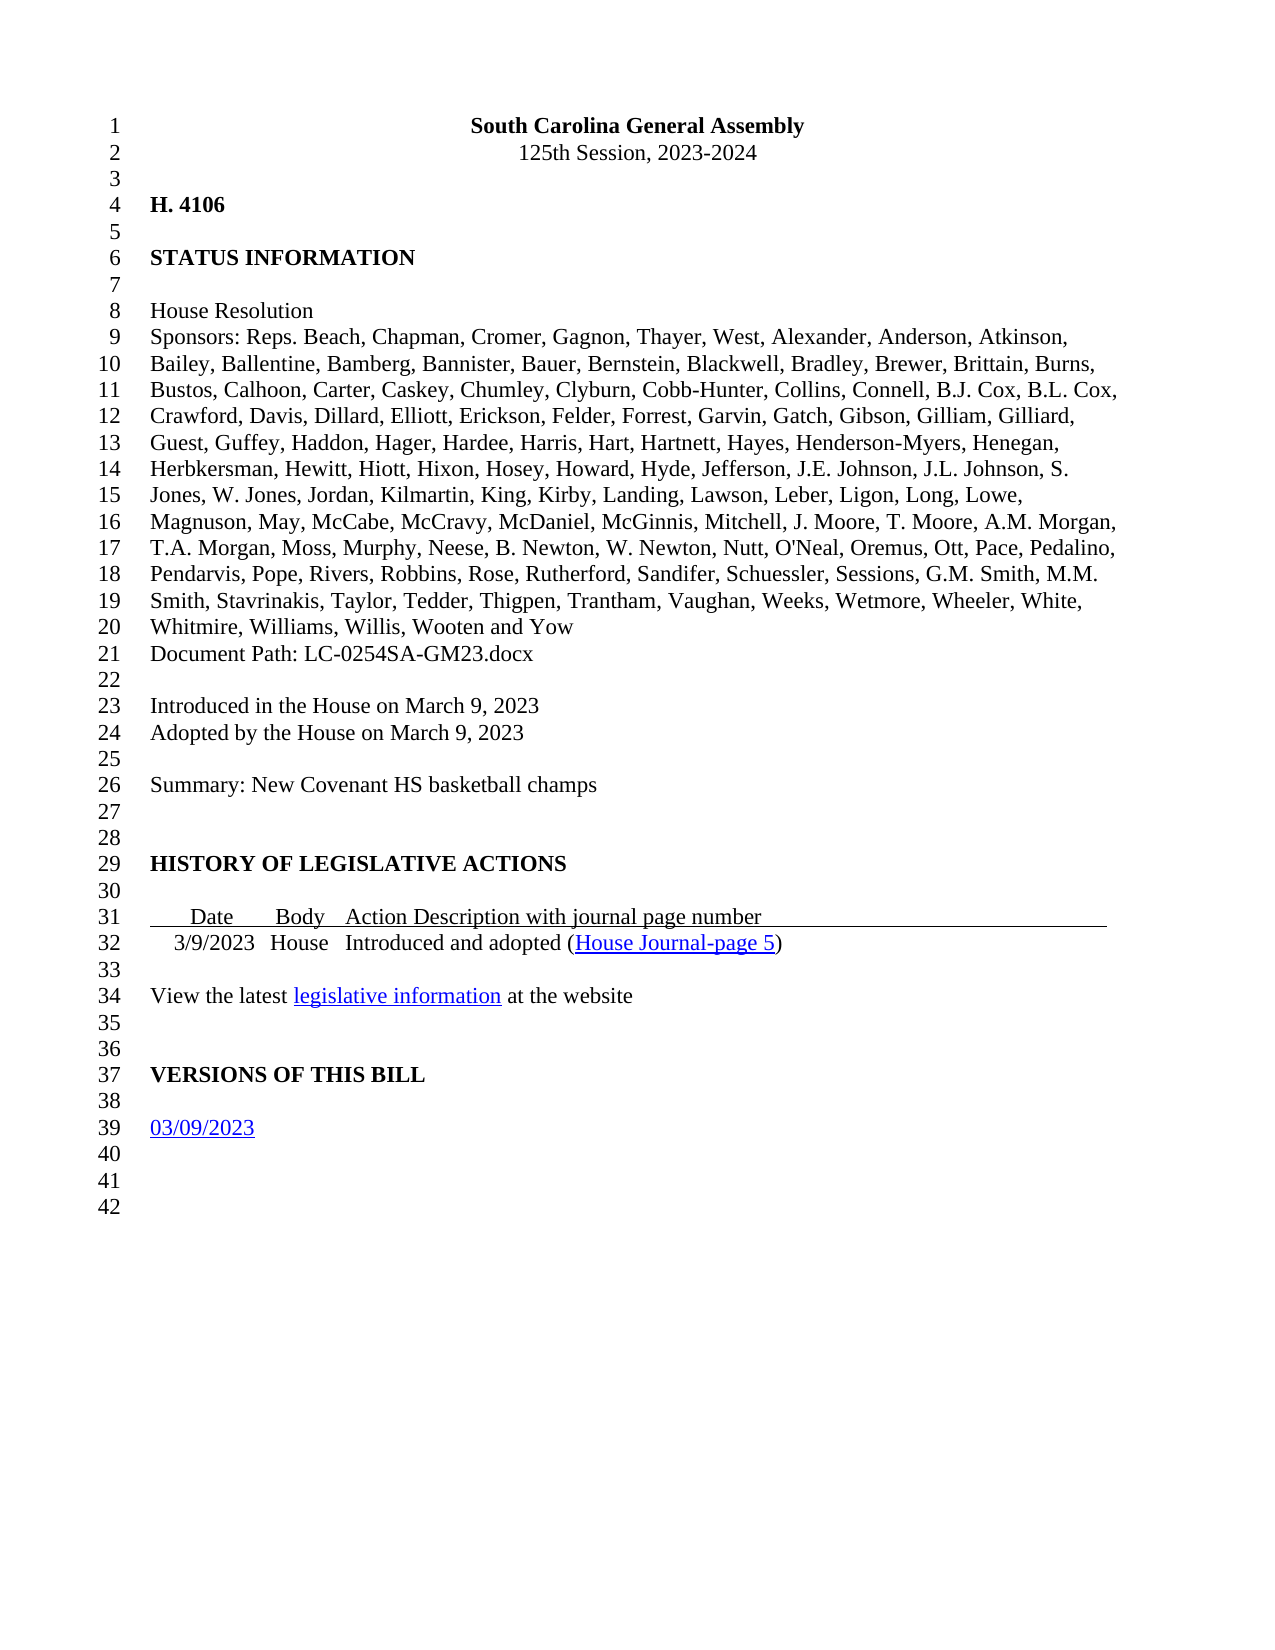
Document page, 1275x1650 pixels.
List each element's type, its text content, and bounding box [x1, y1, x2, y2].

text VERSIONS OF THIS BILL [150, 1061, 1125, 1088]
text H. 4106 [150, 192, 1125, 218]
text 03/09/2023 [150, 1114, 1125, 1140]
text HISTORY OF LEGISLATIVE ACTIONS [150, 850, 1125, 877]
text South Carolina General Assembly [150, 112, 1125, 139]
text 3/9/2023 House Introduced and adopted (House Journal-page 5) [150, 929, 1125, 956]
text Document Path: LC-0254SA-GM23.docx [150, 639, 1125, 666]
text STATUS INFORMATION [150, 244, 1125, 271]
text View the latest legislative information at the website [150, 982, 1125, 1008]
text House Resolution [150, 297, 1125, 323]
text 125th Session, 2023-2024 [150, 139, 1125, 165]
text Adopted by the House on March 9, 2023 [150, 719, 1125, 745]
text Sponsors: Reps. Beach, Chapman, Cromer, Gagnon, Thayer, West, Alexander, Anderson, Atkinson, Bailey, Ballentine, Bamberg, Bannister, Bauer, Bernstein, Blackwell, Bradley, Brewer, Brittain, Burns, Bustos, Calhoon, Carter, Caskey, Chumley, Clyburn, Cobb-Hunter, Collins, Connell, B.J. Cox, B.L. Cox, Crawford, Davis, Dillard, Elliott, Erickson, Felder, Forrest, Garvin, Gatch, Gibson, Gilliam, Gilliard, Guest, Guffey, Haddon, Hager, Hardee, Harris, Hart, Hartnett, Hayes, Henderson-Myers, Henegan, Herbkersman, Hewitt, Hiott, Hixon, Hosey, Howard, Hyde, Jefferson, J.E. Johnson, J.L. Johnson, S. Jones, W. Jones, Jordan, Kilmartin, King, Kirby, Landing, Lawson, Leber, Ligon, Long, Lowe, Magnuson, May, McCabe, McCravy, McDaniel, McGinnis, Mitchell, J. Moore, T. Moore, A.M. Morgan, T.A. Morgan, Moss, Murphy, Neese, B. Newton, W. Newton, Nutt, O'Neal, Oremus, Ott, Pace, Pedalino, Pendarvis, Pope, Rivers, Robbins, Rose, Rutherford, Sandifer, Schuessler, Sessions, G.M. Smith, M.M. Smith, Stavrinakis, Taylor, Tedder, Thigpen, Trantham, Vaughan, Weeks, Wetmore, Wheeler, White, Whitmire, Williams, Willis, Wooten and Yow [150, 323, 1125, 639]
text Introduced in the House on March 9, 2023 [150, 692, 1125, 719]
text Summary: New Covenant HS basketball champs [150, 771, 1125, 798]
text Date Body Action Description with journal page number [150, 903, 1125, 929]
